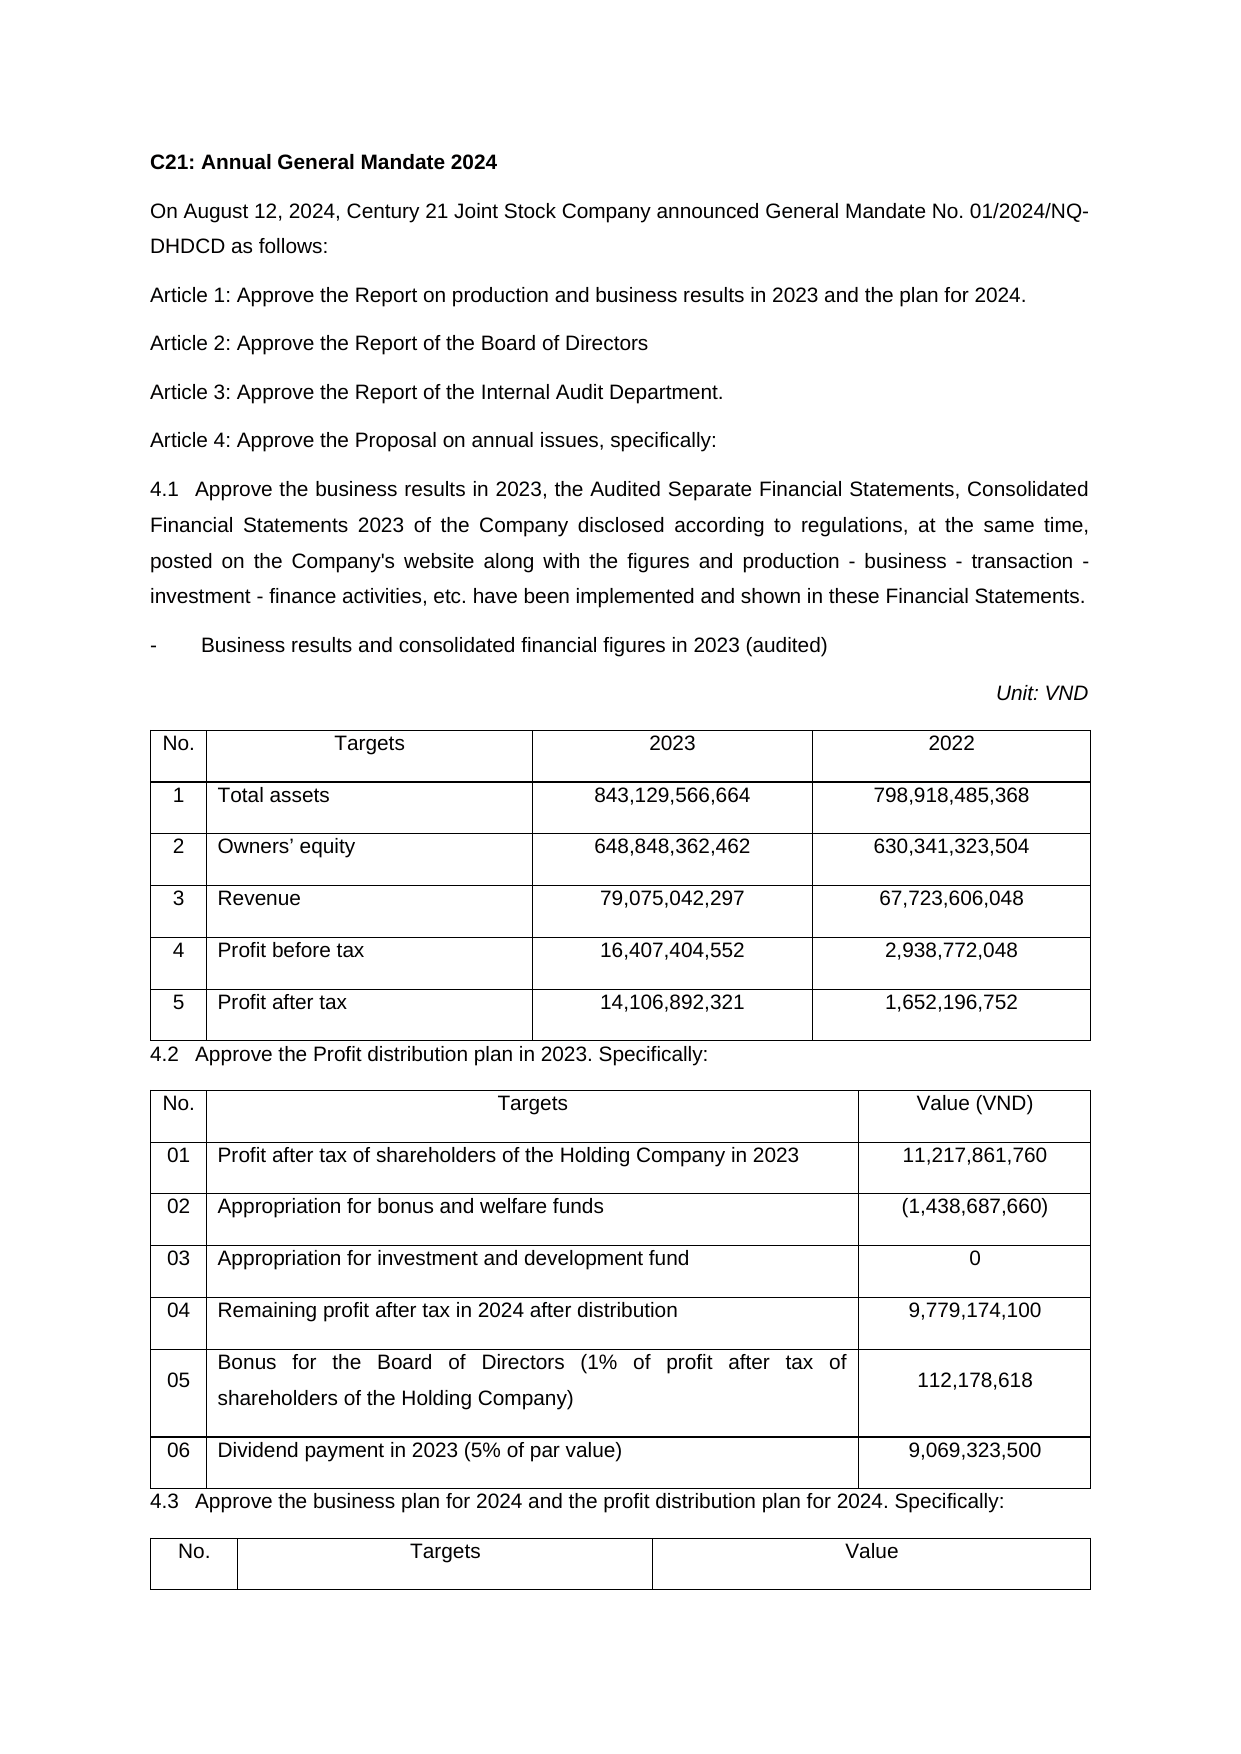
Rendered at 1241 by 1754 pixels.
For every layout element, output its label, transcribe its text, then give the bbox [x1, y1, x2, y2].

table_cell 9,779,174,100 [859, 1298, 1090, 1349]
table_cell Bonus for the Board of Directors (1% of profit after tax of shareholders of the Holding Company) [207, 1350, 858, 1436]
text C21: Annual General Mandate 2024 [150, 150, 1090, 174]
table_cell 112,178,618 [859, 1350, 1090, 1436]
table_cell 2,938,772,048 [813, 938, 1090, 988]
list Business results and consolidated financial figures in 2023 (audited) [150, 633, 1090, 657]
text Article 4: Approve the Proposal on annual issues, specifically: [150, 428, 1090, 452]
table_header No. [151, 731, 206, 781]
table_cell Profit after tax of shareholders of the Holding Company in 2023 [207, 1143, 858, 1193]
table_cell 03 [151, 1246, 206, 1297]
table_cell Profit after tax [207, 990, 532, 1040]
table_cell Revenue [207, 886, 532, 937]
table_cell 02 [151, 1194, 206, 1245]
table_header Targets [207, 1091, 858, 1142]
table_cell 0 [859, 1246, 1090, 1297]
text Article 1: Approve the Report on production and business results in 2023 and the plan for 2024. [150, 283, 1090, 307]
table_cell 1,652,196,752 [813, 990, 1090, 1040]
table_cell 648,848,362,462 [533, 834, 812, 885]
table_cell Dividend payment in 2023 (5% of par value) [207, 1438, 858, 1488]
list Approve the business plan for 2024 and the profit distribution plan for 2024. Specifically: [195, 1489, 1090, 1513]
table_cell Appropriation for investment and development fund [207, 1246, 858, 1297]
table_cell Owners’ equity [207, 834, 532, 885]
table_cell (1,438,687,660) [859, 1194, 1090, 1245]
table_header Targets [207, 731, 532, 781]
table_cell 06 [151, 1438, 206, 1488]
table_header No. [151, 1091, 206, 1142]
table_header 2023 [533, 731, 812, 781]
table_header Value (VND) [859, 1091, 1090, 1142]
table_header No. [151, 1539, 237, 1589]
text On August 12, 2024, Century 21 Joint Stock Company announced General Mandate No. 01/2024/NQ-DHDCD as follows: [150, 198, 1090, 258]
table_cell 67,723,606,048 [813, 886, 1090, 937]
table_cell 01 [151, 1143, 206, 1193]
table_cell 1 [151, 783, 206, 833]
table_cell 843,129,566,664 [533, 783, 812, 833]
table_cell Remaining profit after tax in 2024 after distribution [207, 1298, 858, 1349]
table_cell 9,069,323,500 [859, 1438, 1090, 1488]
text Article 2: Approve the Report of the Board of Directors [150, 331, 1090, 355]
list Approve the business results in 2023, the Audited Separate Financial Statements, Consolidated Financial Statements 2023 of the Company disclosed according to regulations, at the same time, posted on the Company's website along with the figures and production - business - transaction - investment - finance activities, etc. have been implemented and shown in these Financial Statements. [150, 477, 1090, 608]
table_header Targets [238, 1539, 652, 1589]
table_cell 04 [151, 1298, 206, 1349]
table_header 2022 [813, 731, 1090, 781]
table_cell 11,217,861,760 [859, 1143, 1090, 1193]
text Unit: VND [150, 681, 1090, 705]
table_cell Total assets [207, 783, 532, 833]
table_cell 05 [151, 1350, 206, 1436]
table_cell 79,075,042,297 [533, 886, 812, 937]
table_cell 2 [151, 834, 206, 885]
table_cell Appropriation for bonus and welfare funds [207, 1194, 858, 1245]
table_cell 3 [151, 886, 206, 937]
table_cell 798,918,485,368 [813, 783, 1090, 833]
text Article 3: Approve the Report of the Internal Audit Department. [150, 380, 1090, 404]
list Approve the Profit distribution plan in 2023. Specifically: [195, 1041, 1090, 1065]
table_cell 14,106,892,321 [533, 990, 812, 1040]
table_cell Profit before tax [207, 938, 532, 988]
table_cell 4 [151, 938, 206, 988]
table_header Value [653, 1539, 1090, 1589]
table_cell 16,407,404,552 [533, 938, 812, 988]
table_cell 5 [151, 990, 206, 1040]
table_cell 630,341,323,504 [813, 834, 1090, 885]
